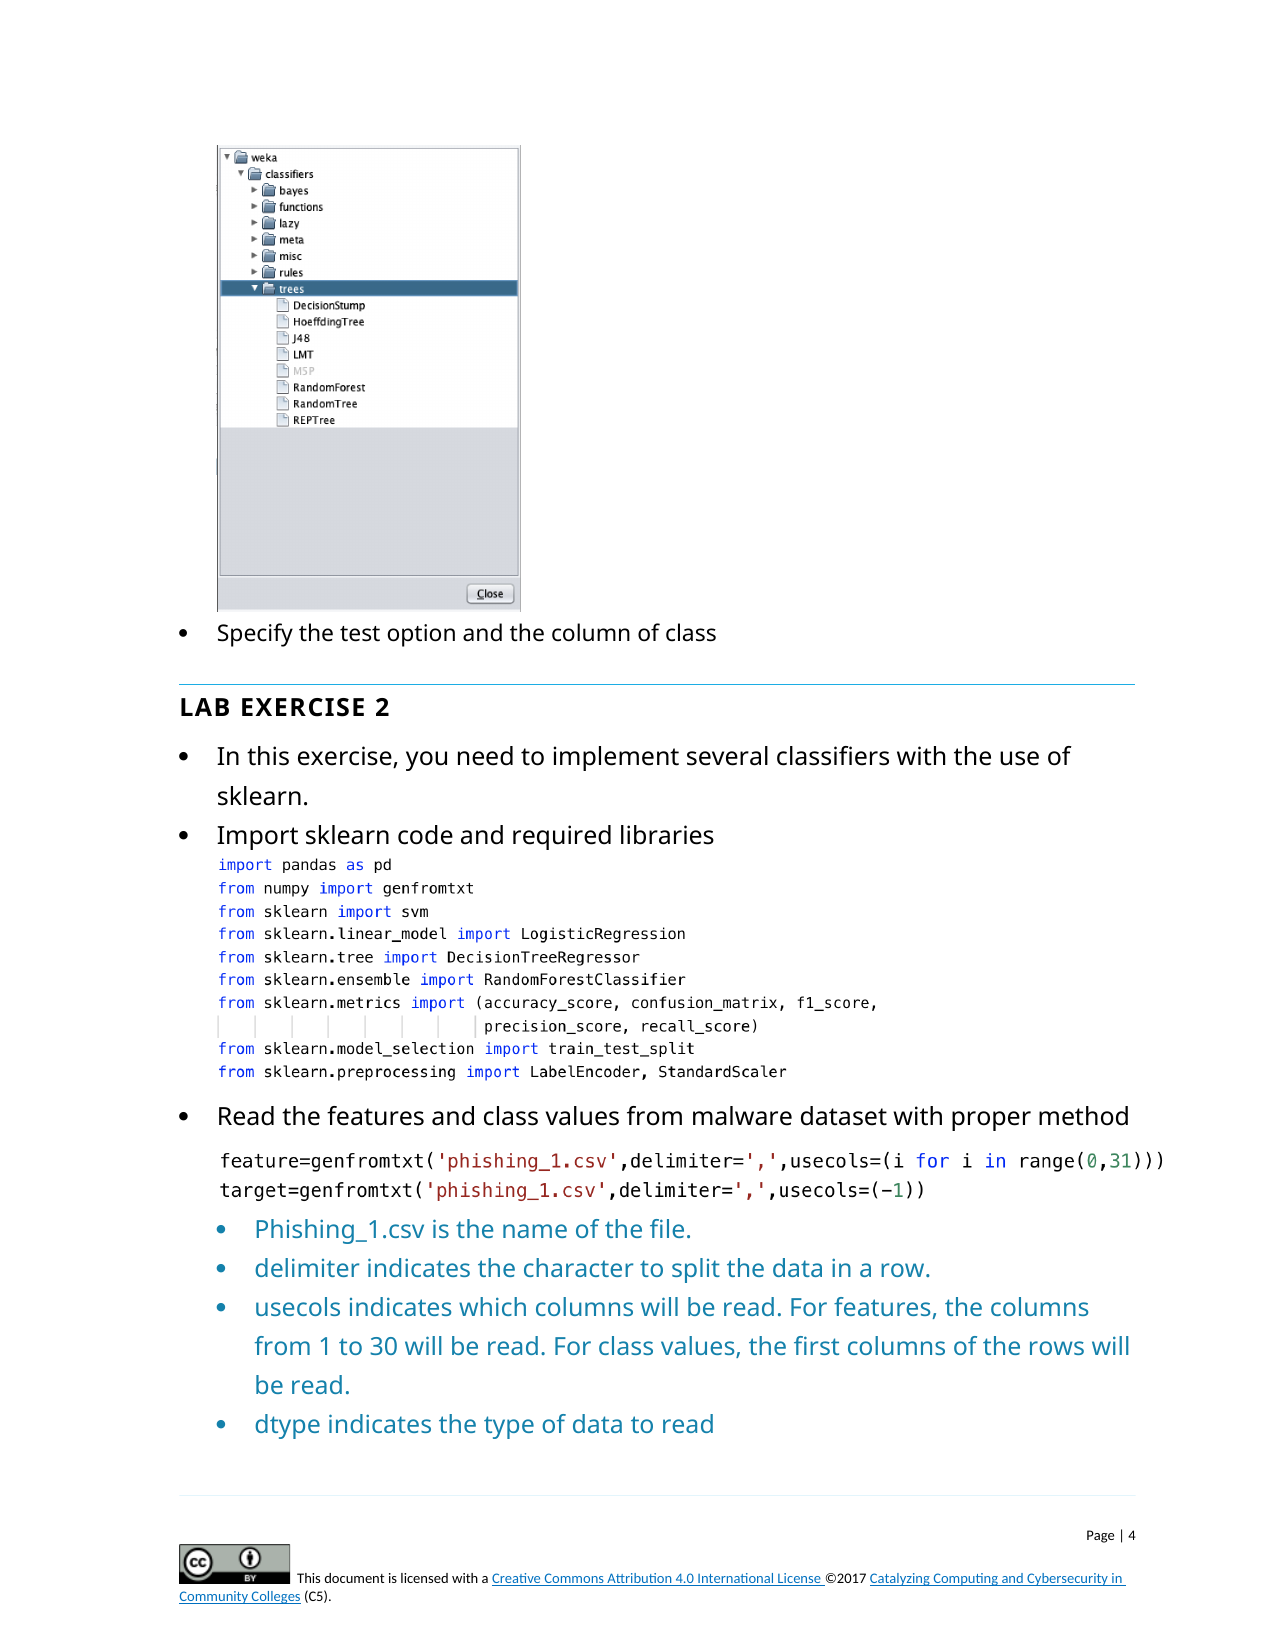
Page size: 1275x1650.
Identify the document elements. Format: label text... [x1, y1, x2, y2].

list Phishing_1.csv is the name of the file. [217, 1211, 1135, 1245]
list Import sklearn code and required libraries [179, 817, 1135, 851]
subtitle Lab exercise 2 [179, 685, 1135, 723]
picture [216, 856, 913, 1095]
picture [179, 1544, 291, 1584]
list In this exercise, you need to implement several classifiers with the use of sklearn. [179, 739, 1135, 812]
list Read the features and class values from malware dataset with proper method [179, 1099, 1135, 1133]
list Specify the test option and the column of class [179, 616, 1135, 648]
list usecols indicates which columns will be read. For features, the columns from 1 to 30 will be read. For class values, the first columns of the rows will be read. [217, 1289, 1135, 1402]
picture [216, 145, 521, 612]
list dtype indicates the type of data to read [217, 1407, 1135, 1441]
list delimiter indicates the character to split the data in a row. [217, 1250, 1135, 1284]
picture [216, 1138, 1173, 1207]
